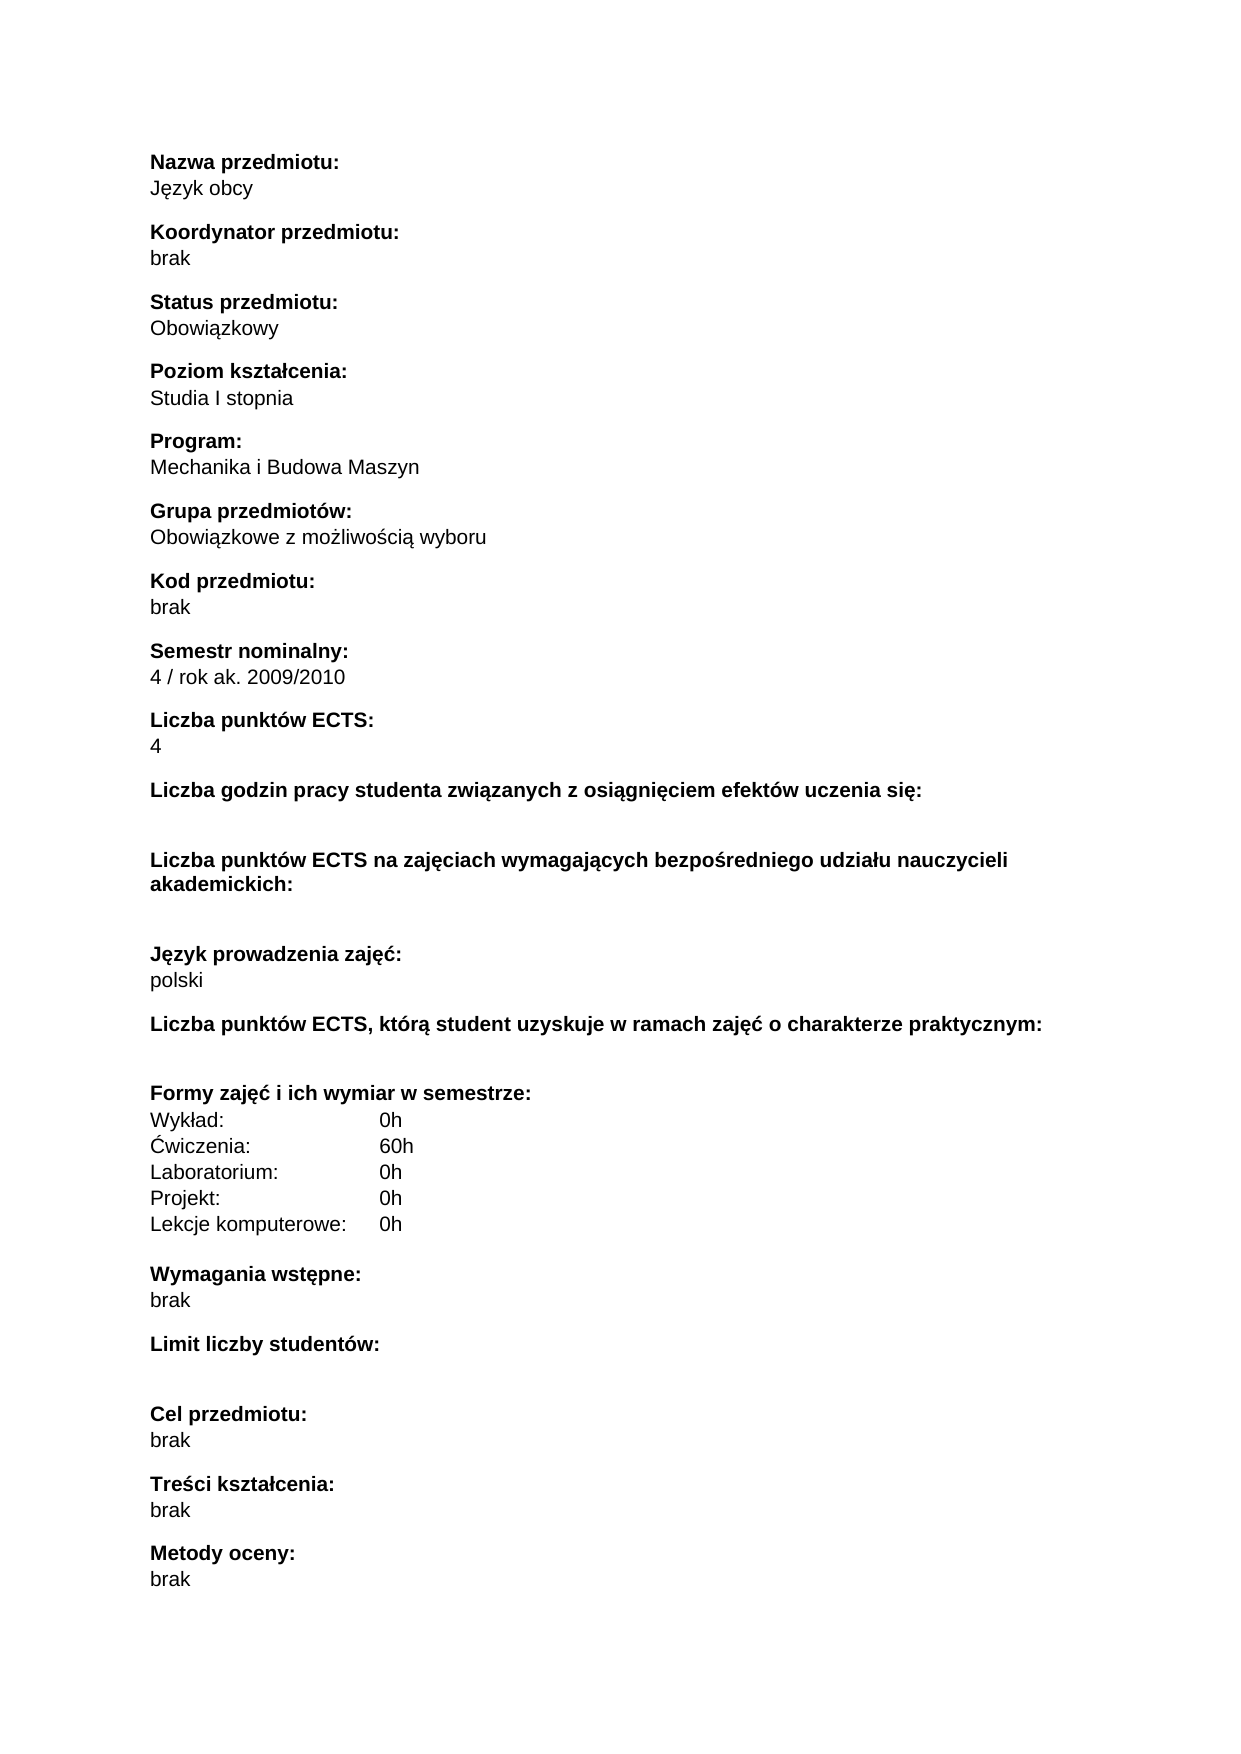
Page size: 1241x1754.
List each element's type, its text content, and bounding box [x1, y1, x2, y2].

text brak [150, 1497, 1090, 1521]
text Wymagania wstępne: [150, 1262, 1090, 1286]
text Język obcy [150, 176, 1090, 200]
text Semestr nominalny: [150, 638, 1090, 662]
text Mechanika i Budowa Maszyn [150, 455, 1090, 479]
text polski [150, 968, 1090, 992]
table_cell Lekcje komputerowe: [140, 1212, 367, 1236]
text Program: [150, 429, 1090, 453]
text brak [150, 595, 1090, 619]
text brak [150, 246, 1090, 270]
text Formy zajęć i ich wymiar w semestrze: [150, 1081, 1090, 1105]
table_cell 0h [369, 1184, 597, 1210]
text Liczba godzin pracy studenta związanych z osiągnięciem efektów uczenia się: [150, 778, 1090, 802]
table_cell 0h [369, 1210, 597, 1236]
text Status przedmiotu: [150, 289, 1090, 313]
table_cell Projekt: [140, 1186, 367, 1210]
text Obowiązkowy [150, 316, 1090, 339]
text Grupa przedmiotów: [150, 499, 1090, 523]
table_cell 0h [369, 1158, 597, 1184]
table_cell Laboratorium: [140, 1160, 367, 1184]
text Cel przedmiotu: [150, 1402, 1090, 1426]
text brak [150, 1428, 1090, 1452]
text Poziom kształcenia: [150, 359, 1090, 383]
table_header 0h [369, 1108, 597, 1132]
text Metody oceny: [150, 1541, 1090, 1565]
text Kod przedmiotu: [150, 569, 1090, 593]
text Język prowadzenia zajęć: [150, 942, 1090, 966]
text Koordynator przedmiotu: [150, 220, 1090, 244]
text Obowiązkowe z możliwością wyboru [150, 525, 1090, 549]
text 4 / rok ak. 2009/2010 [150, 664, 1090, 688]
text Treści kształcenia: [150, 1471, 1090, 1495]
table_header Wykład: [140, 1108, 367, 1132]
table_cell Ćwiczenia: [140, 1134, 367, 1158]
text Liczba punktów ECTS: [150, 708, 1090, 732]
text Limit liczby studentów: [150, 1332, 1090, 1356]
text brak [150, 1288, 1090, 1312]
text Studia I stopnia [150, 385, 1090, 409]
text Nazwa przedmiotu: [150, 150, 1090, 174]
text Liczba punktów ECTS na zajęciach wymagających bezpośredniego udziału nauczycieli akademickich: [150, 848, 1090, 896]
text Liczba punktów ECTS, którą student uzyskuje w ramach zajęć o charakterze praktycznym: [150, 1011, 1090, 1035]
text 4 [150, 734, 1090, 758]
table_cell 60h [369, 1132, 597, 1158]
text brak [150, 1567, 1090, 1591]
